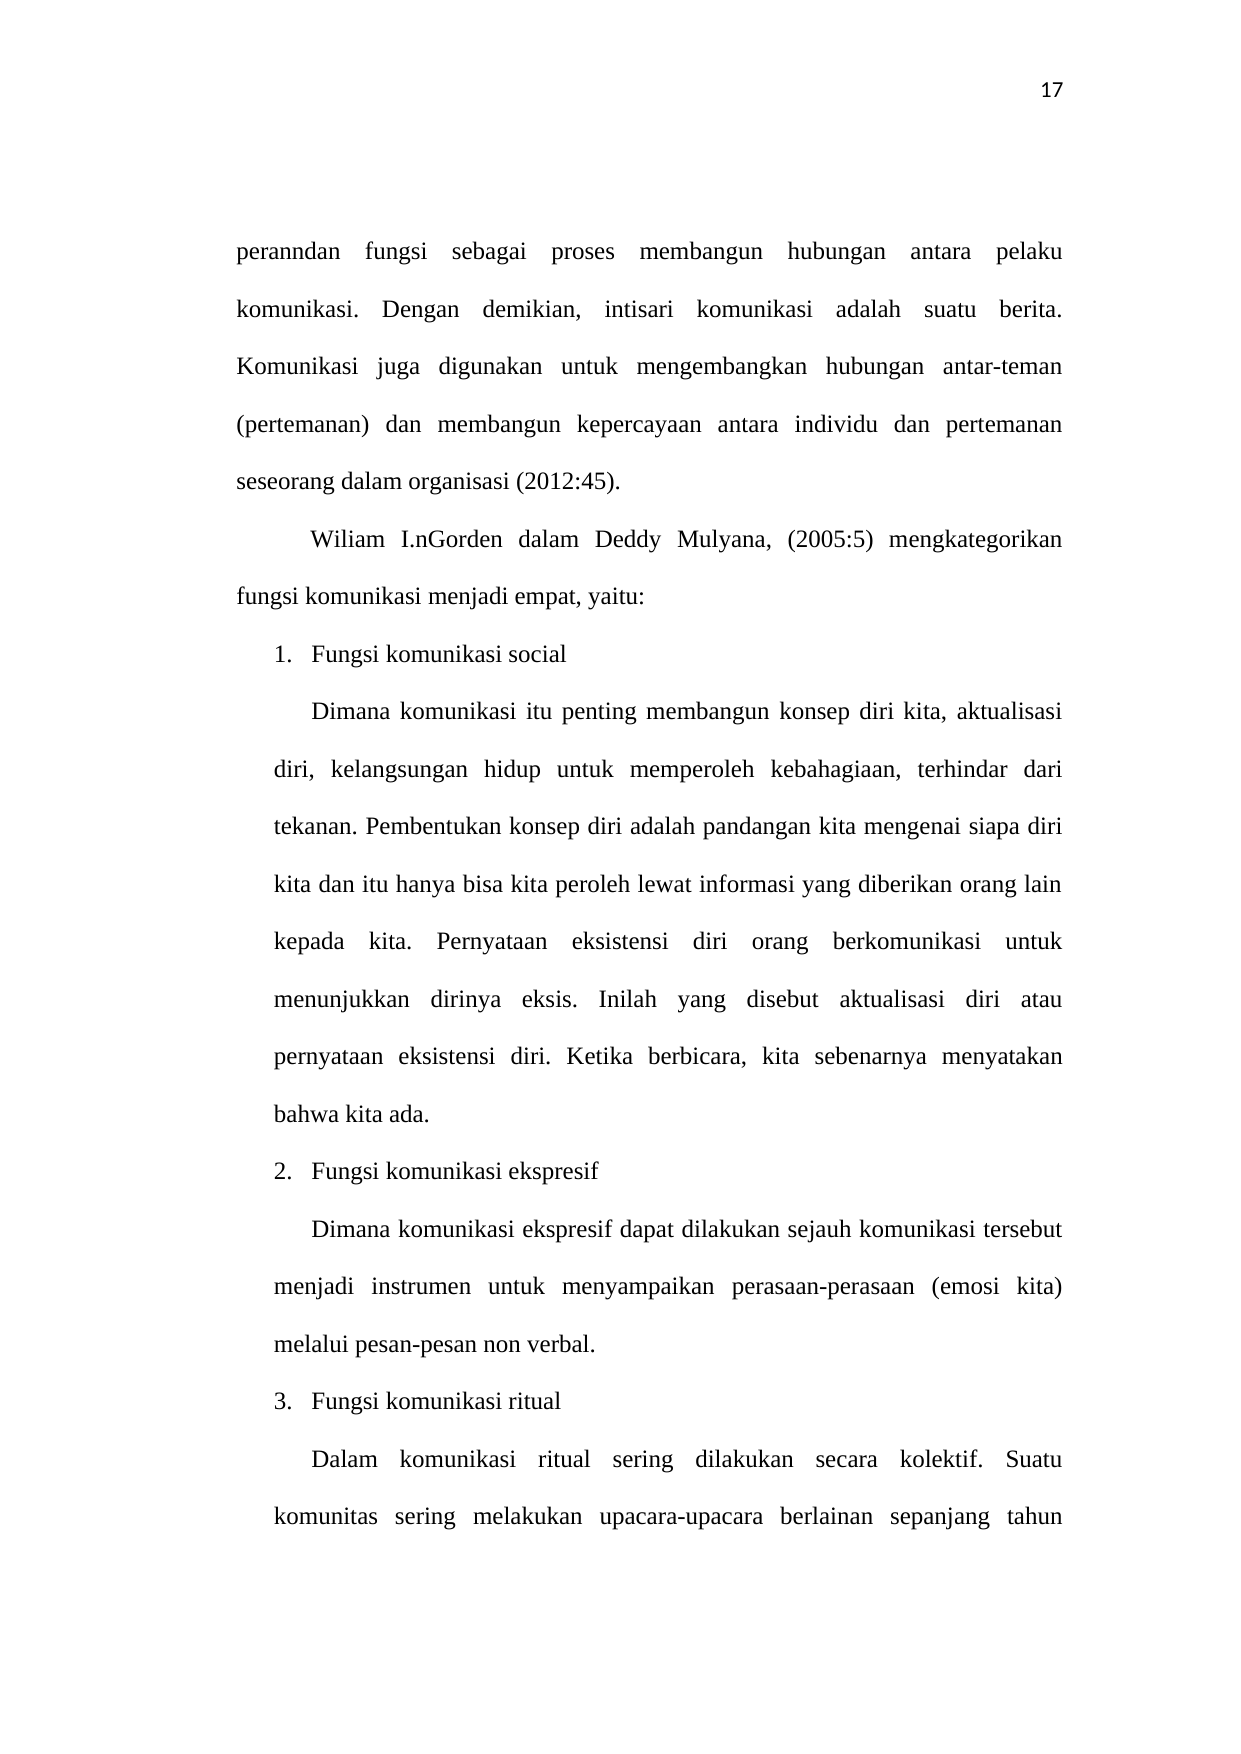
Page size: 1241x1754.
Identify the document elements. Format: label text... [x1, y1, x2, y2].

text Dimana komunikasi ekspresif dapat dilakukan sejauh komunikasi tersebut menjadi instrumen untuk menyampaikan perasaan-perasaan (emosi kita) melalui pesan-pesan non verbal. [274, 1214, 1063, 1357]
list Fungsi komunikasi ekspresif [274, 1156, 1063, 1185]
text Wiliam I.nGorden dalam Deddy Mulyana, (2005:5) mengkategorikan fungsi komunikasi menjadi empat, yaitu: [236, 524, 1063, 610]
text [274, 1444, 1063, 1530]
text Dimana komunikasi itu penting membangun konsep diri kita, aktualisasi diri, kelangsungan hidup untuk memperoleh kebahagiaan, terhindar dari tekanan. Pembentukan konsep diri adalah pandangan kita mengenai siapa diri kita dan itu hanya bisa kita peroleh lewat informasi yang diberikan orang lain kepada kita. Pernyataan eksistensi diri orang berkomunikasi untuk menunjukkan dirinya eksis. Inilah yang disebut aktualisasi diri atau pernyataan eksistensi diri. Ketika berbicara, kita sebenarnya menyatakan bahwa kita ada. [274, 696, 1063, 1127]
list Fungsi komunikasi social [274, 639, 1063, 667]
list Fungsi komunikasi ritual [274, 1386, 1063, 1415]
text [236, 236, 1063, 495]
